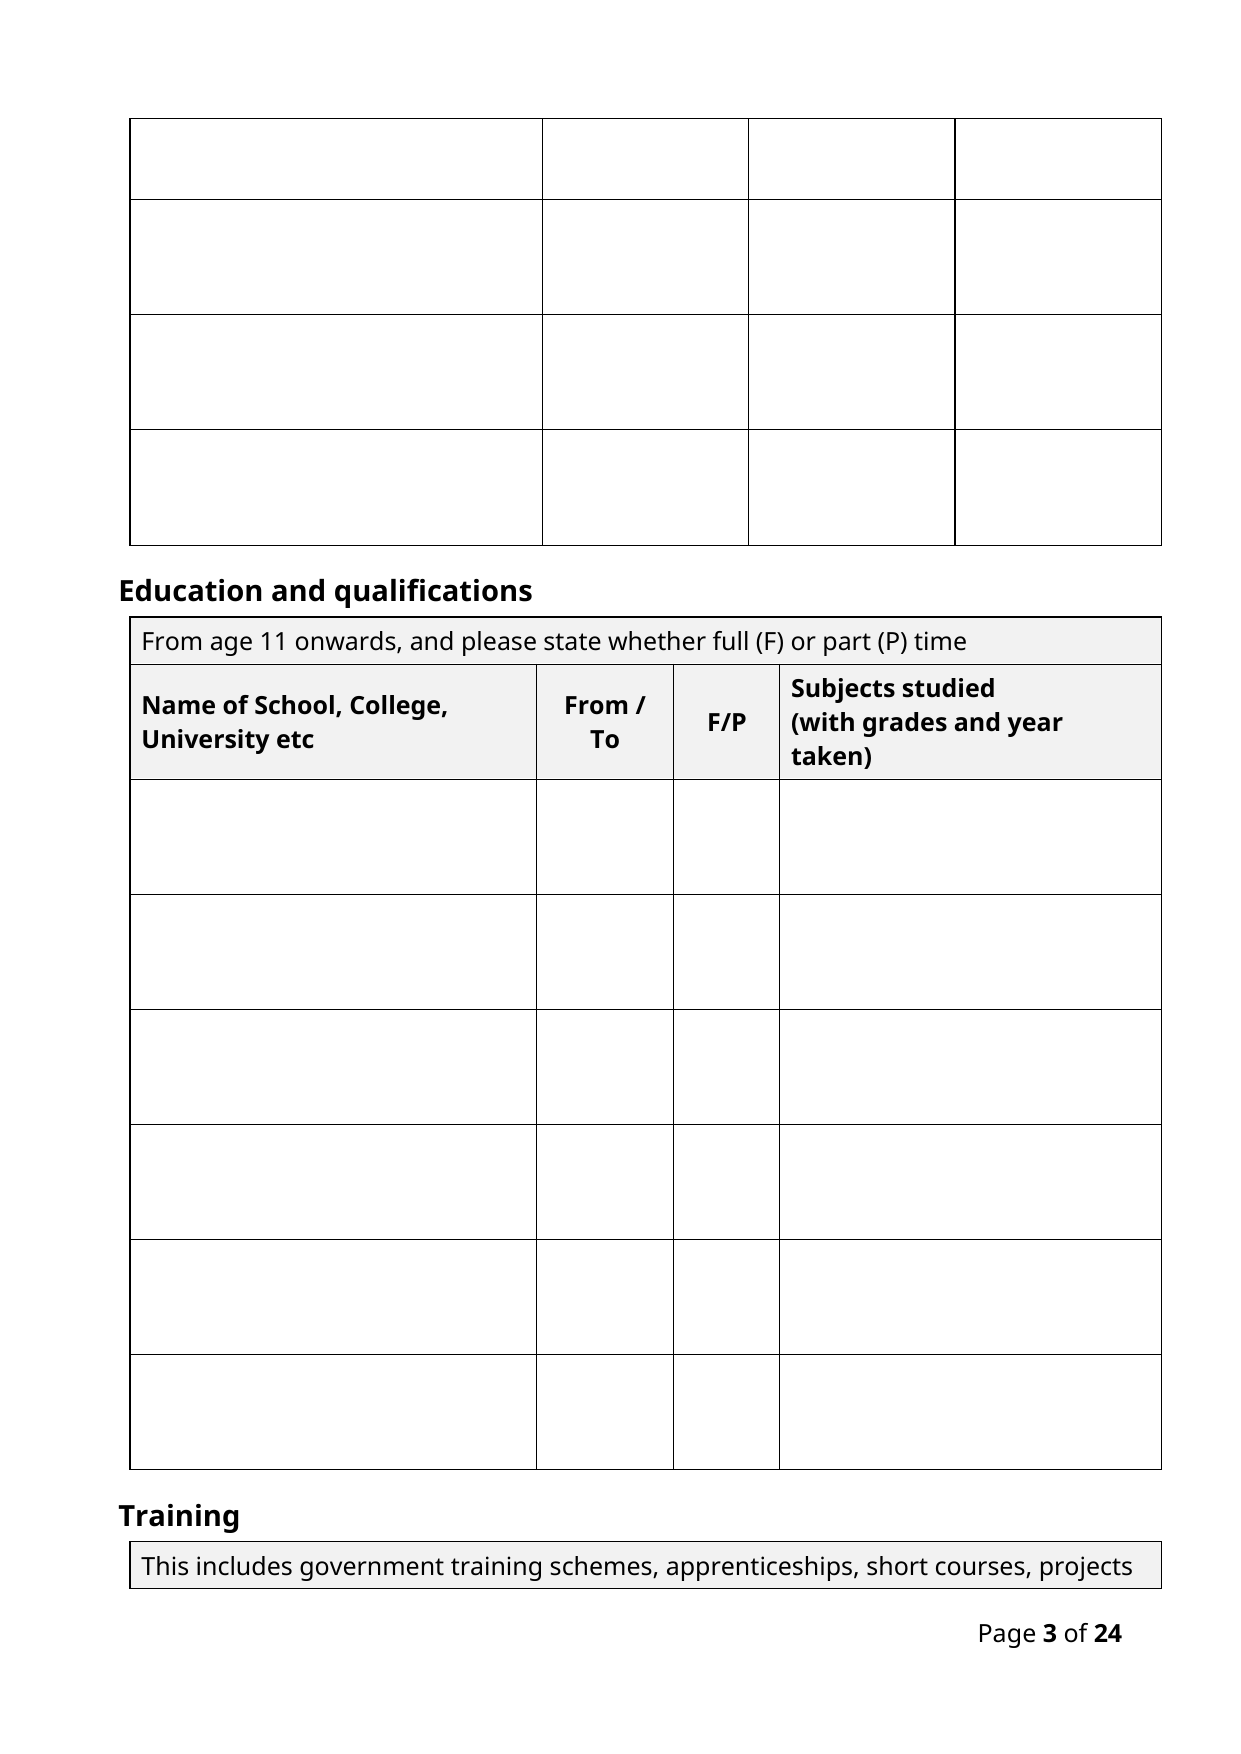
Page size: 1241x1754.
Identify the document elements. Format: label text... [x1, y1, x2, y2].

table_cell [674, 1355, 779, 1469]
table_cell [780, 1240, 1161, 1354]
table_cell Subjects studied (with grades and year taken) [780, 665, 1161, 778]
table_cell [543, 200, 748, 314]
table_cell [956, 200, 1161, 314]
table_cell [537, 1125, 673, 1239]
table_cell [543, 119, 748, 199]
table_cell [543, 430, 748, 544]
table_cell [131, 1010, 536, 1124]
table_cell [131, 119, 542, 199]
table_cell [131, 895, 536, 1009]
table_cell [780, 780, 1161, 894]
table_cell F/P [674, 665, 779, 778]
table_cell [674, 1125, 779, 1239]
table_cell From / To [537, 665, 673, 778]
subtitle Training [118, 1495, 1122, 1535]
table_cell [780, 1010, 1161, 1124]
table_cell [131, 200, 542, 314]
table_cell [749, 119, 954, 199]
table_cell [131, 1240, 536, 1354]
table_cell [131, 315, 542, 429]
table_header From age 11 onwards, and please state whether full (F) or part (P) time [131, 618, 1161, 663]
table_cell [749, 200, 954, 314]
table_cell [956, 315, 1161, 429]
table_cell [537, 1355, 673, 1469]
table_cell [674, 1010, 779, 1124]
table_cell [956, 119, 1161, 199]
table_cell [674, 1240, 779, 1354]
table_cell [537, 895, 673, 1009]
table_cell [780, 1355, 1161, 1469]
table_cell [131, 780, 536, 894]
subtitle Education and qualifications [118, 571, 1122, 610]
table_cell [543, 315, 748, 429]
table_cell [674, 780, 779, 894]
table_cell [780, 895, 1161, 1009]
table_cell [780, 1125, 1161, 1239]
table_cell [956, 430, 1161, 544]
table_cell [131, 1125, 536, 1239]
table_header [131, 1542, 1161, 1588]
table_cell [537, 1240, 673, 1354]
table_cell [749, 315, 954, 429]
table_cell [749, 430, 954, 544]
table_cell [131, 430, 542, 544]
table_cell Name of School, College, University etc [131, 665, 536, 778]
table_cell [537, 1010, 673, 1124]
table_cell [537, 780, 673, 894]
table_cell [674, 895, 779, 1009]
table_cell [131, 1355, 536, 1469]
